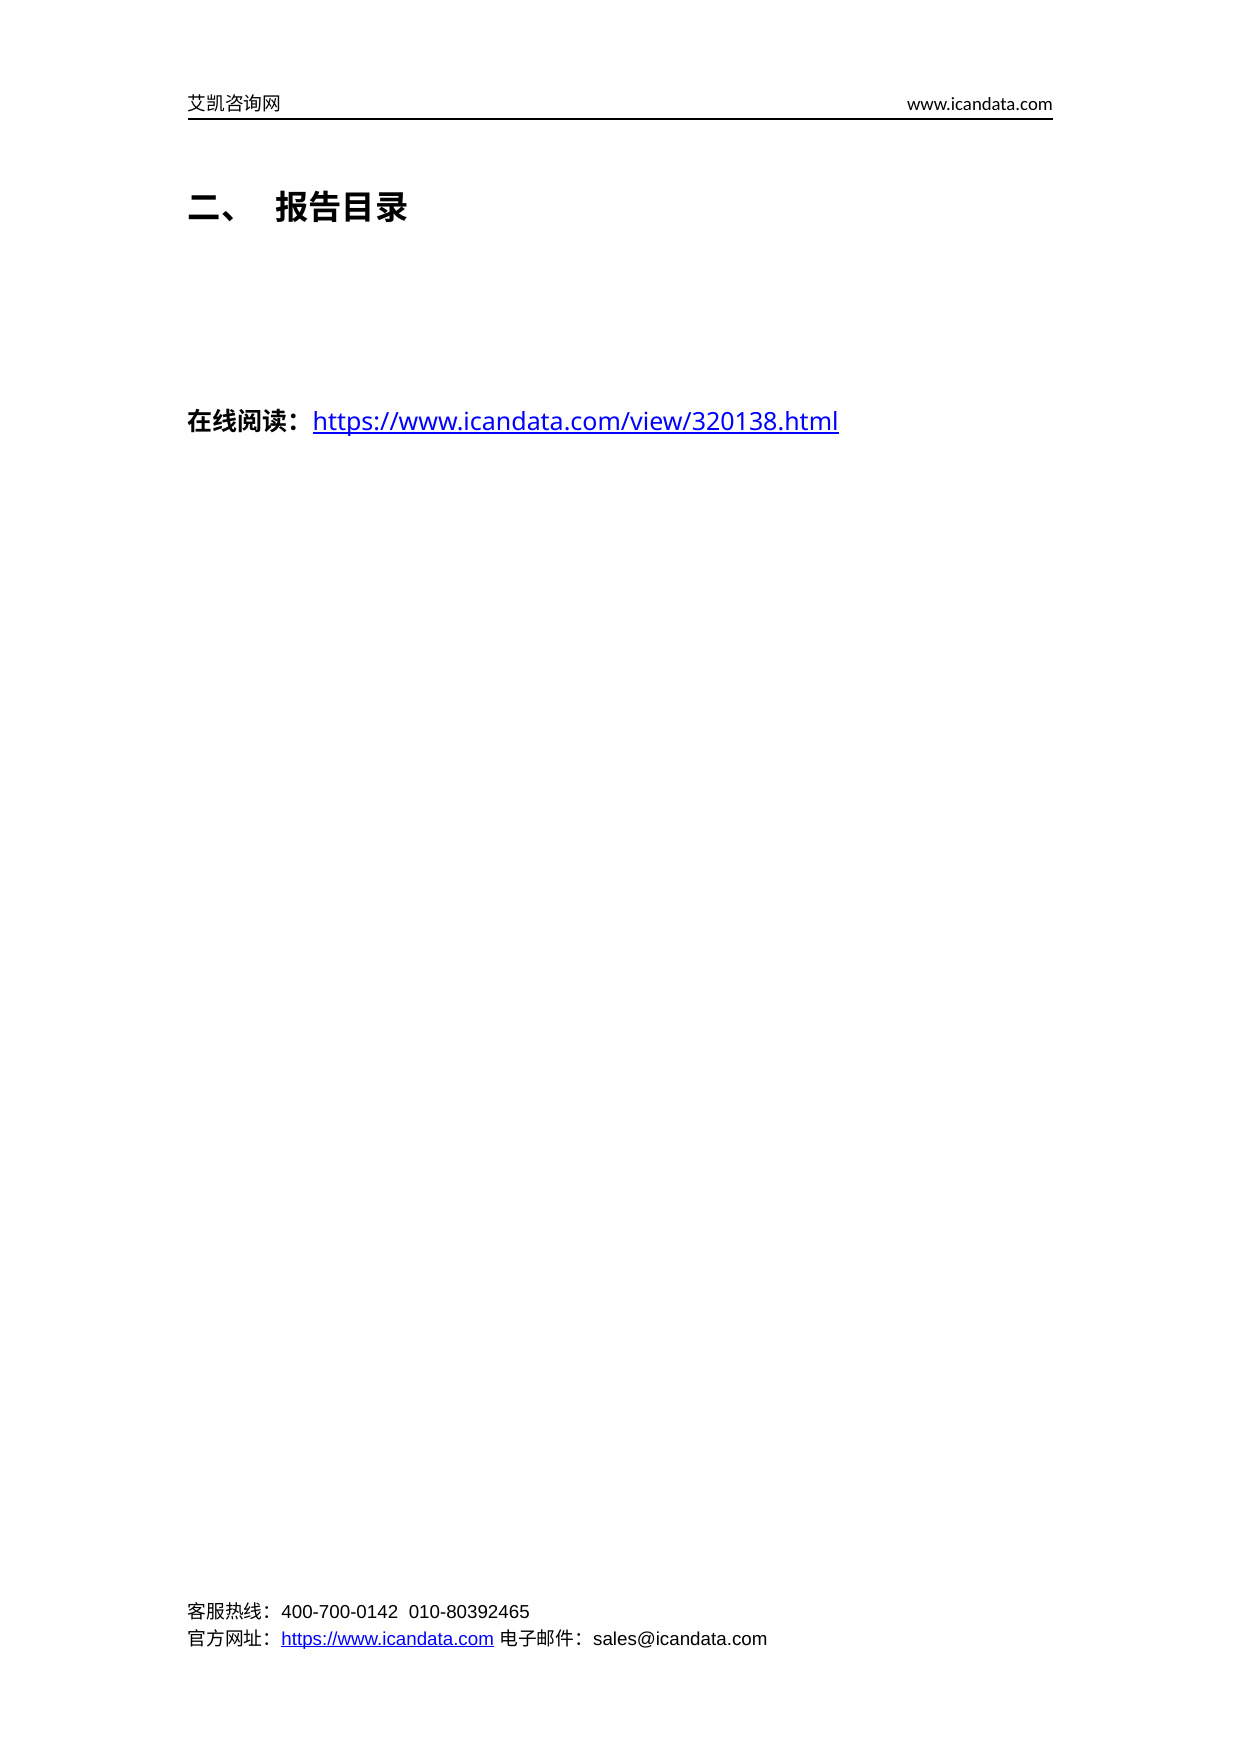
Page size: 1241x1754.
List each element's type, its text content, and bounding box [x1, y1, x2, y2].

text 在线阅读：https://www.icandata.com/view/320138.html [187, 387, 1053, 452]
subtitle 报告目录 [187, 172, 1053, 237]
